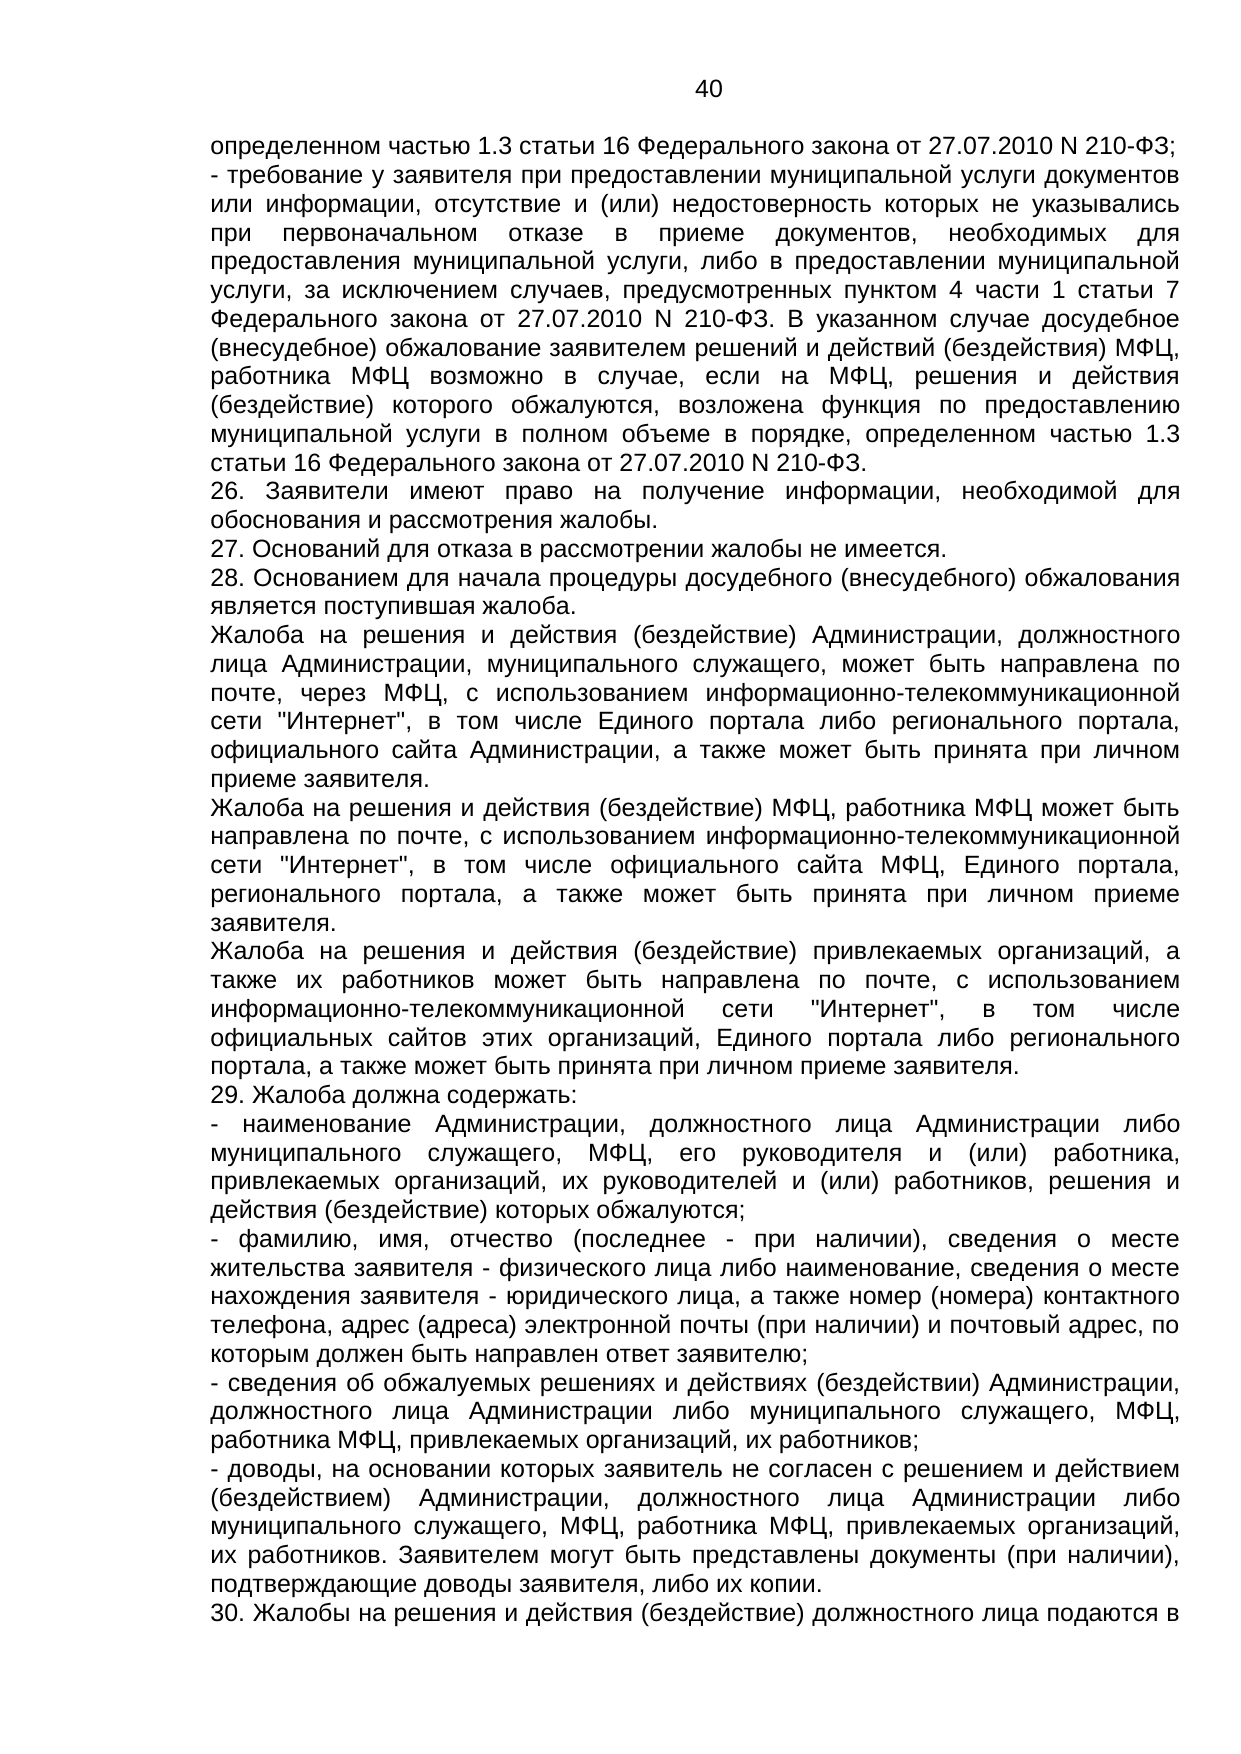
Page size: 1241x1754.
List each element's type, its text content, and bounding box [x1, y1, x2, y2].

text - доводы, на основании которых заявитель не согласен с решением и действием (бездействием) Администрации, должностного лица Администрации либо муниципального служащего, МФЦ, работника МФЦ, привлекаемых организаций, их работников. Заявителем могут быть представлены документы (при наличии), подтверждающие доводы заявителя, либо их копии. [210, 1454, 1181, 1597]
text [210, 1597, 1181, 1626]
text Жалоба на решения и действия (бездействие) МФЦ, работника МФЦ может быть направлена по почте, с использованием информационно-телекоммуникационной сети "Интернет", в том числе официального сайта МФЦ, Единого портала, регионального портала, а также может быть принята при личном приеме заявителя. [210, 792, 1181, 936]
text 28. Основанием для начала процедуры досудебного (внесудебного) обжалования является поступившая жалоба. [210, 562, 1181, 620]
text - требование у заявителя при предоставлении муниципальной услуги документов или информации, отсутствие и (или) недостоверность которых не указывались при первоначальном отказе в приеме документов, необходимых для предоставления муниципальной услуги, либо в предоставлении муниципальной услуги, за исключением случаев, предусмотренных пунктом 4 части 1 статьи 7 Федерального закона от 27.07.2010 N 210-ФЗ. В указанном случае досудебное (внесудебное) обжалование заявителем решений и действий (бездействия) МФЦ, работника МФЦ возможно в случае, если на МФЦ, решения и действия (бездействие) которого обжалуются, возложена функция по предоставлению муниципальной услуги в полном объеме в порядке, определенном частью 1.3 статьи 16 Федерального закона от 27.07.2010 N 210-ФЗ. [210, 160, 1181, 476]
text Жалоба на решения и действия (бездействие) Администрации, должностного лица Администрации, муниципального служащего, может быть направлена по почте, через МФЦ, с использованием информационно-телекоммуникационной сети "Интернет", в том числе Единого портала либо регионального портала, официального сайта Администрации, а также может быть принята при личном приеме заявителя. [210, 620, 1181, 792]
text 27. Оснований для отказа в рассмотрении жалобы не имеется. [210, 534, 1181, 562]
text 26. Заявители имеют право на получение информации, необходимой для обоснования и рассмотрения жалобы. [210, 476, 1181, 534]
text 29. Жалоба должна содержать: [210, 1080, 1181, 1109]
text - фамилию, имя, отчество (последнее - при наличии), сведения о месте жительства заявителя - физического лица либо наименование, сведения о месте нахождения заявителя - юридического лица, а также номер (номера) контактного телефона, адрес (адреса) электронной почты (при наличии) и почтовый адрес, по которым должен быть направлен ответ заявителю; [210, 1224, 1181, 1367]
text Жалоба на решения и действия (бездействие) привлекаемых организаций, а также их работников может быть направлена по почте, с использованием информационно-телекоммуникационной сети "Интернет", в том числе официальных сайтов этих организаций, Единого портала либо регионального портала, а также может быть принята при личном приеме заявителя. [210, 936, 1181, 1080]
text - наименование Администрации, должностного лица Администрации либо муниципального служащего, МФЦ, его руководителя и (или) работника, привлекаемых организаций, их руководителей и (или) работников, решения и действия (бездействие) которых обжалуются; [210, 1109, 1181, 1224]
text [210, 131, 1181, 160]
text - сведения об обжалуемых решениях и действиях (бездействии) Администрации, должностного лица Администрации либо муниципального служащего, МФЦ, работника МФЦ, привлекаемых организаций, их работников; [210, 1367, 1181, 1454]
